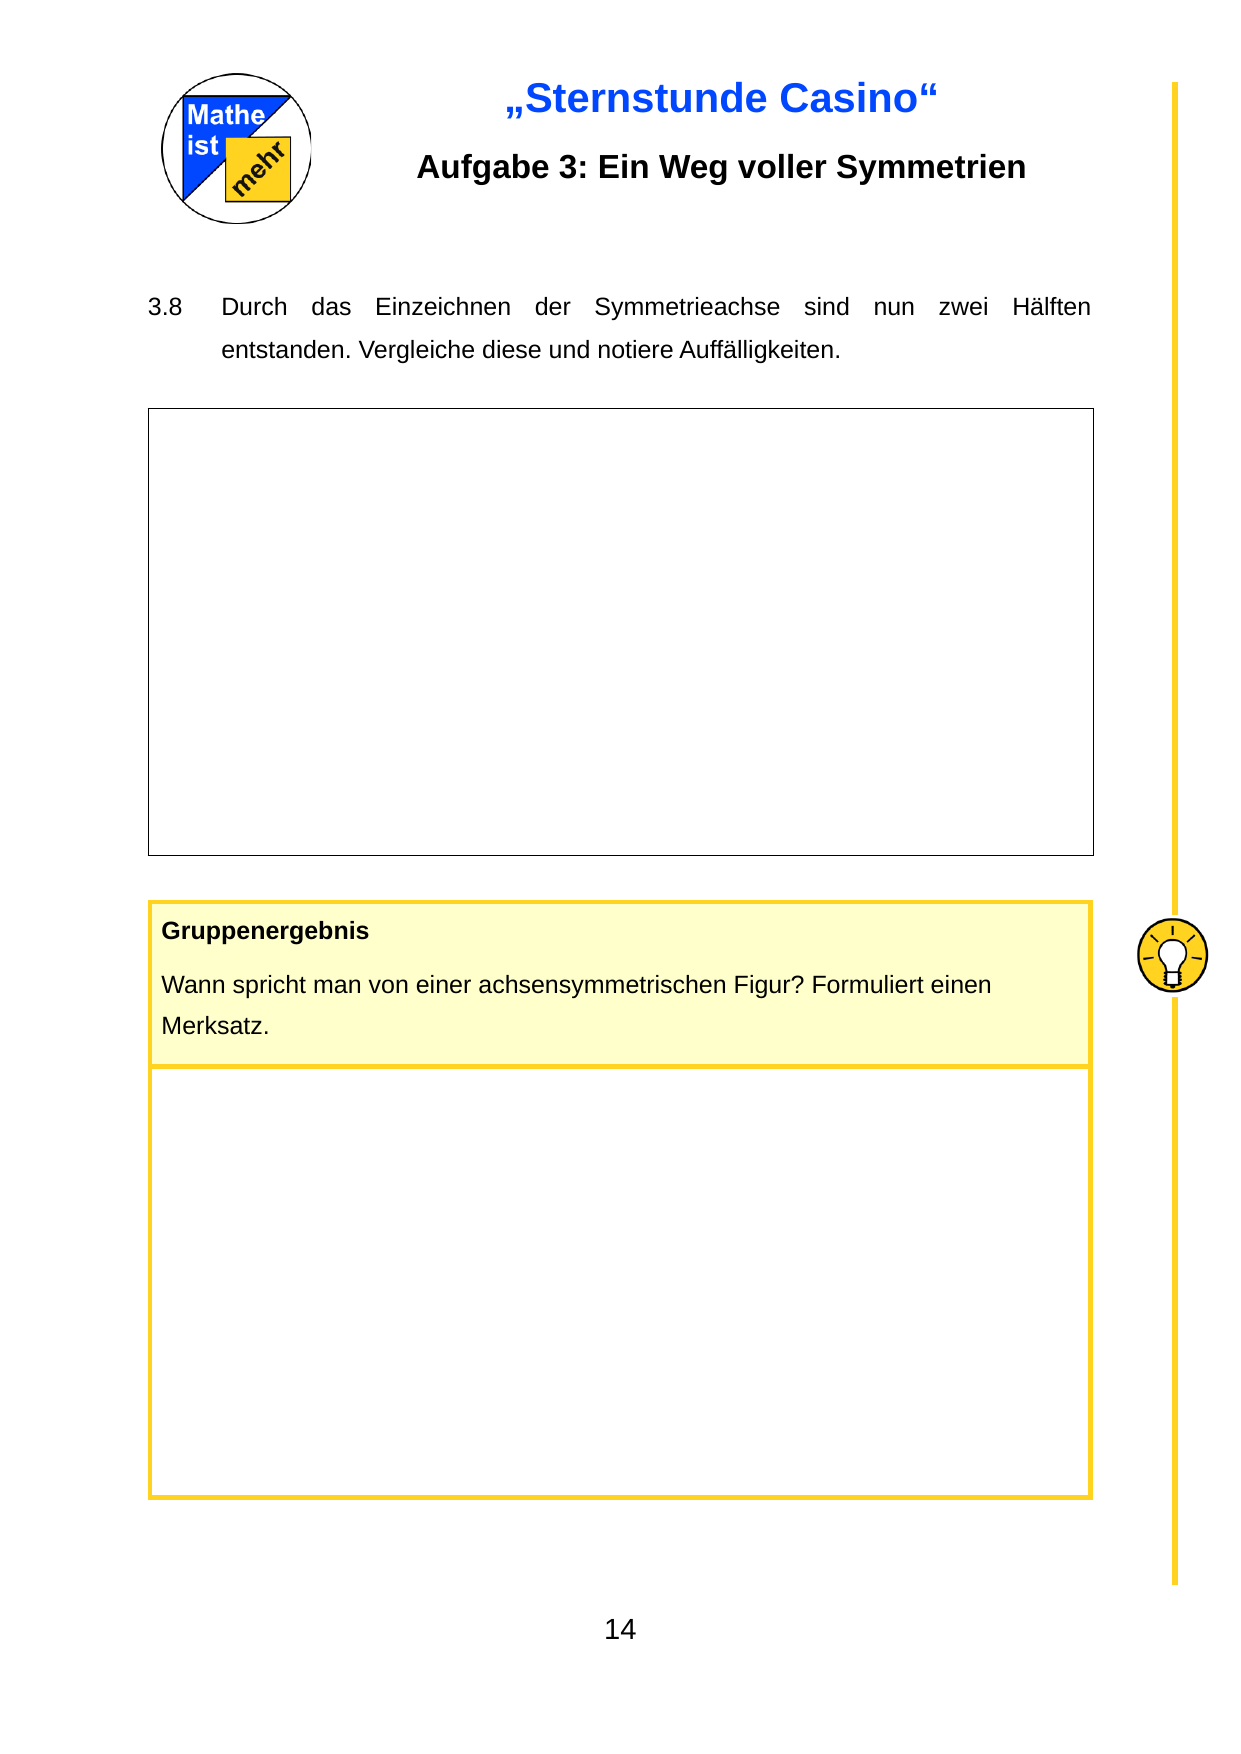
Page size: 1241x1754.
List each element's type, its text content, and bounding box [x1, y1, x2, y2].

picture [161, 73, 312, 224]
table_header [149, 409, 1093, 855]
table_cell [152, 1069, 1088, 1495]
text 3.8 Durch das Einzeichnen der Symmetrieachse sind nun zwei Hälften entstanden. Vergleiche diese und notiere Auffälligkeiten. [148, 292, 1093, 364]
picture [1131, 915, 1213, 997]
table_header Gruppenergebnis Wann spricht man von einer achsensymmetrischen Figur? Formuliert einen Merksatz. [152, 904, 1088, 1064]
